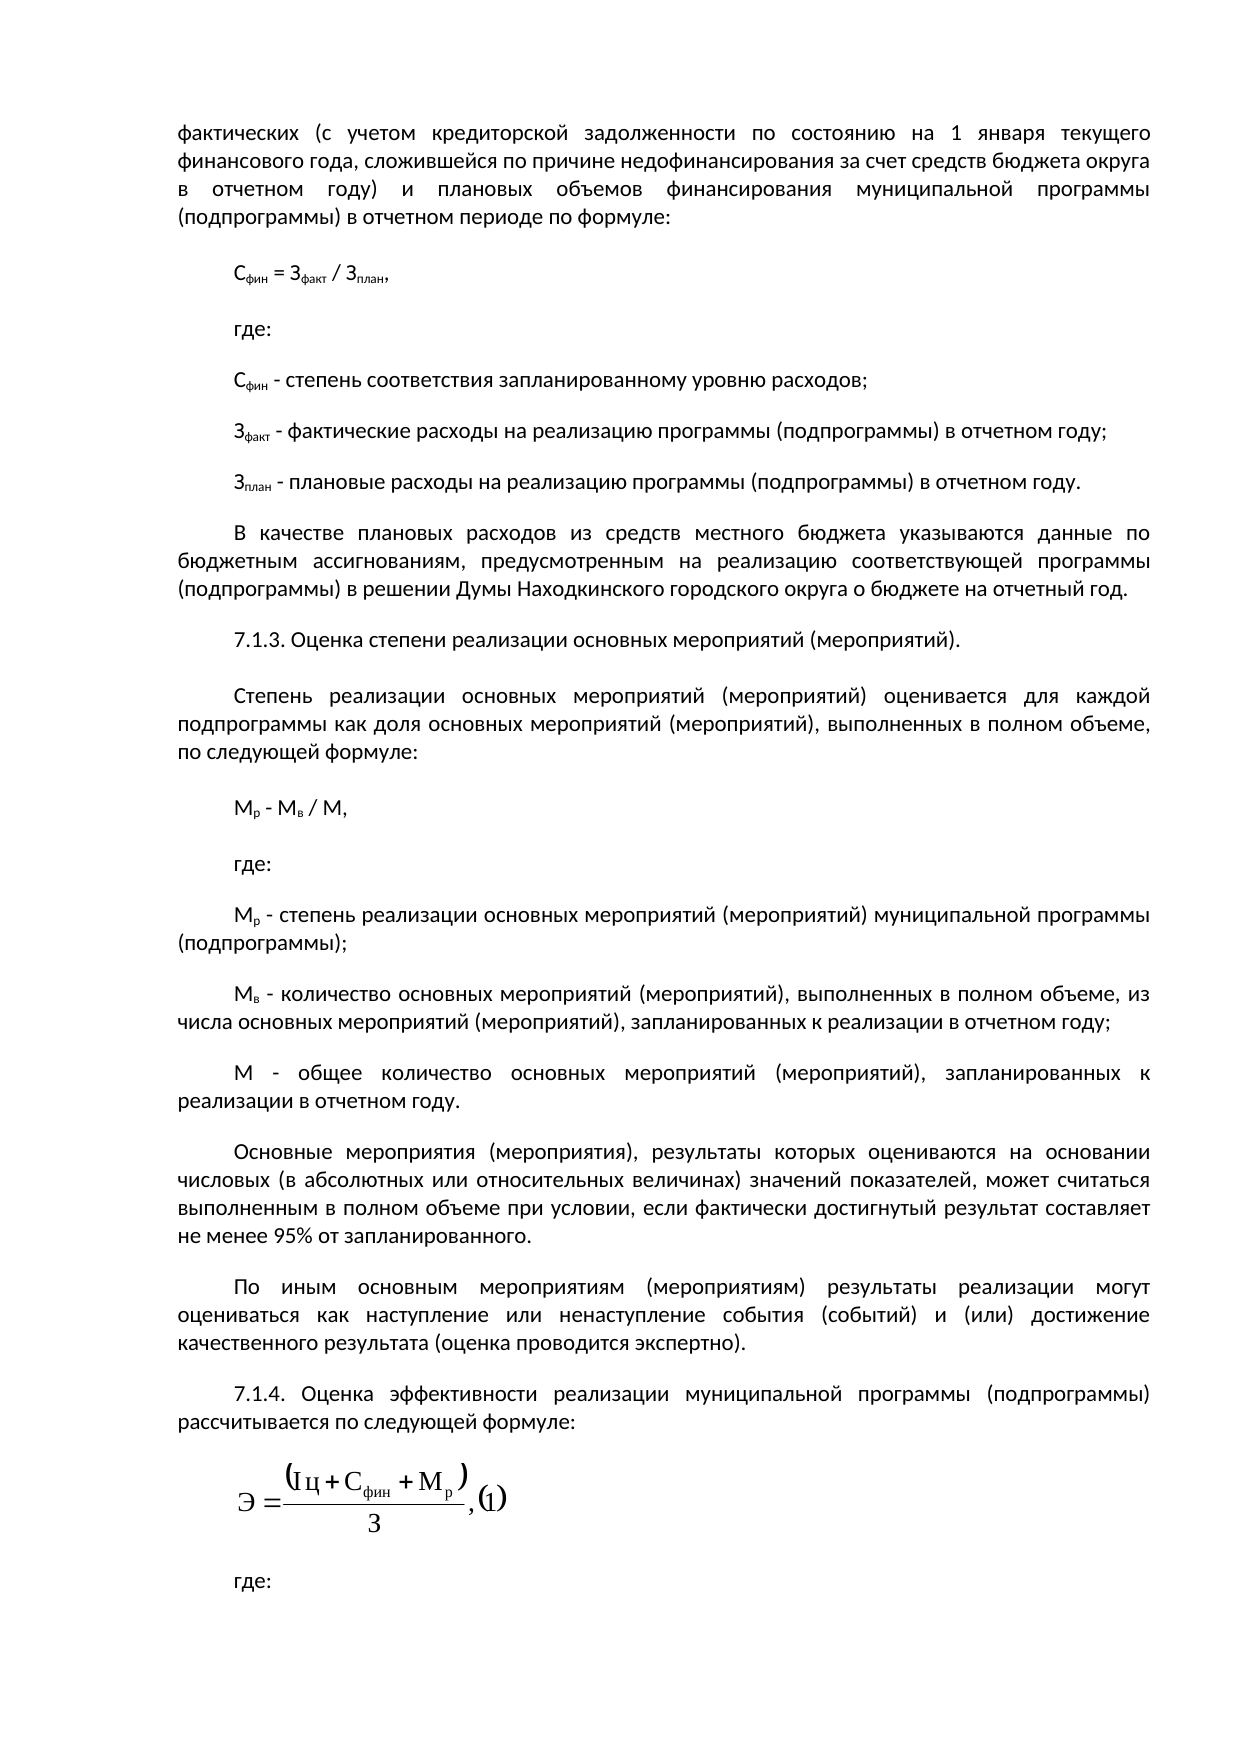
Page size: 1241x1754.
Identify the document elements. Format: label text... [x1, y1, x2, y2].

text В качестве плановых расходов из средств местного бюджета указываются данные по бюджетным ассигнованиям, предусмотренным на реализацию соответствующей программы (подпрограммы) в решении Думы Находкинского городского округа о бюджете на отчетный год. [177, 518, 1152, 602]
text Зфакт - фактические расходы на реализацию программы (подпрограммы) в отчетном году; [177, 416, 1152, 444]
text 7.1.3. Оценка степени реализации основных мероприятий (мероприятий). [177, 625, 1152, 653]
text где: [177, 314, 1152, 342]
text М - общее количество основных мероприятий (мероприятий), запланированных к реализации в отчетном году. [177, 1058, 1152, 1114]
text Основные мероприятия (мероприятия), результаты которых оцениваются на основании числовых (в абсолютных или относительных величинах) значений показателей, может считаться выполненным в полном объеме при условии, если фактически достигнутый результат составляет не менее 95% от запланированного. [177, 1137, 1152, 1249]
text 7.1.4. Оценка эффективности реализации муниципальной программы (подпрограммы) рассчитывается по следующей формуле: [177, 1379, 1152, 1435]
text Сфин = Зфакт / Зплан, [177, 258, 1152, 286]
text где: [177, 849, 1152, 877]
text Мр - Мв / М, [177, 793, 1152, 821]
text Зплан - плановые расходы на реализацию программы (подпрограммы) в отчетном году. [177, 467, 1152, 495]
text Мр - степень реализации основных мероприятий (мероприятий) муниципальной программы (подпрограммы); [177, 900, 1152, 956]
text Сфин - степень соответствия запланированному уровню расходов; [177, 365, 1152, 393]
text Мв - количество основных мероприятий (мероприятий), выполненных в полном объеме, из числа основных мероприятий (мероприятий), запланированных к реализации в отчетном году; [177, 979, 1152, 1035]
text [177, 118, 1152, 230]
text По иным основным мероприятиям (мероприятиям) результаты реализации могут оцениваться как наступление или ненаступление события (событий) и (или) достижение качественного результата (оценка проводится экспертно). [177, 1272, 1152, 1356]
text где: [177, 1567, 1152, 1595]
text Степень реализации основных мероприятий (мероприятий) оценивается для каждой подпрограммы как доля основных мероприятий (мероприятий), выполненных в полном объеме, по следующей формуле: [177, 681, 1152, 765]
